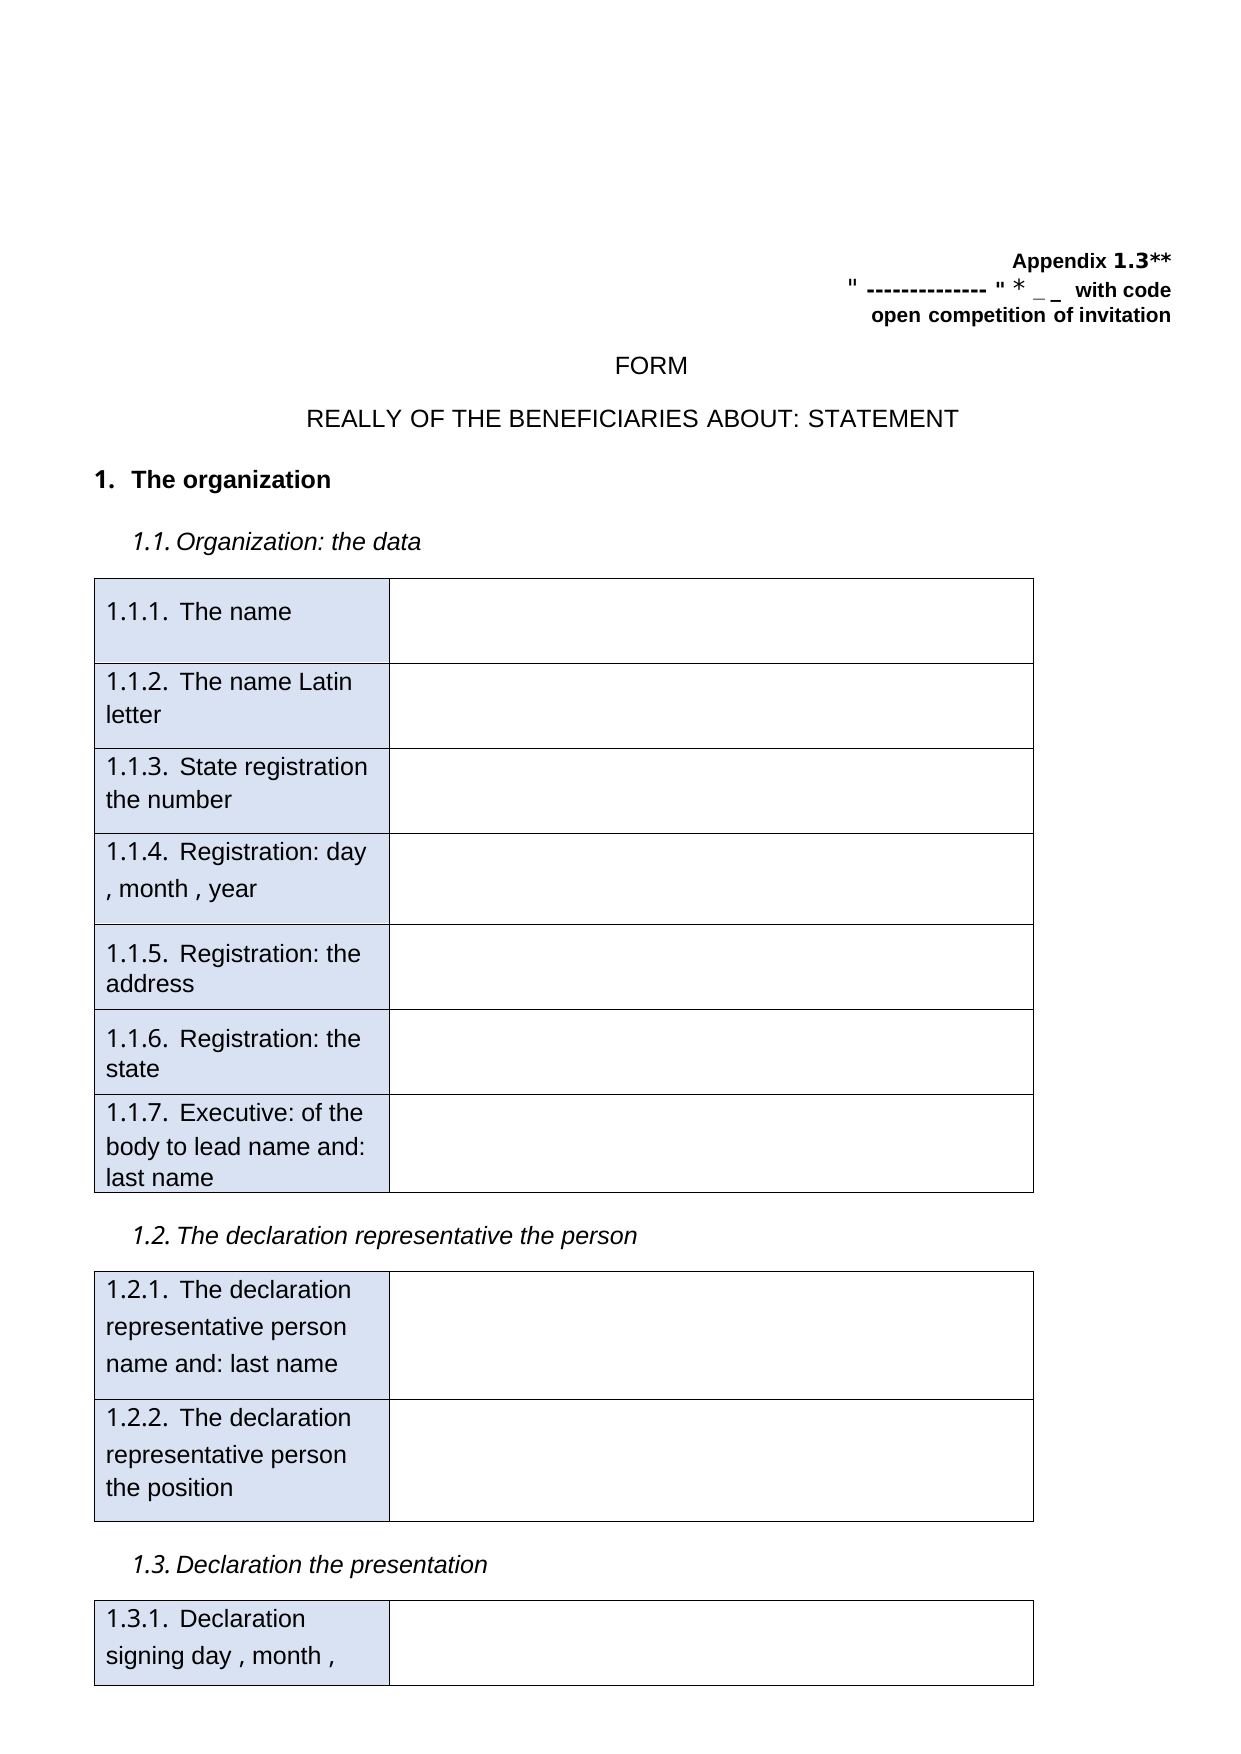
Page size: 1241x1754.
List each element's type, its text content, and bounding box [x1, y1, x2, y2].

list The organization [94, 462, 1171, 496]
table_cell [390, 1010, 1033, 1094]
table_cell Registration: the address [95, 925, 389, 1009]
list Declaration the presentation [131, 1547, 1171, 1581]
table_cell The name Latin letter [95, 664, 389, 748]
table_header [390, 1272, 1033, 1399]
table_cell [390, 664, 1033, 748]
table_header The declaration representative person name and: last name [95, 1272, 389, 1399]
table_header [390, 1601, 1033, 1685]
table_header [95, 1601, 389, 1685]
table_cell [390, 834, 1033, 923]
list Organization: the data [131, 524, 1171, 558]
text open competition of invitation [94, 303, 1171, 327]
table_cell The declaration representative person the position [95, 1400, 389, 1521]
table_cell [390, 1400, 1033, 1521]
subtitle Appendix 1.3** [94, 249, 1171, 274]
text FORM [94, 351, 1171, 380]
table_cell State registration the number [95, 749, 389, 833]
table_cell Registration: the state [95, 1010, 389, 1094]
table_header The name [95, 579, 389, 662]
table_cell [390, 1095, 1033, 1192]
text REALLY OF THE BENEFICIARIES ABOUT: STATEMENT [94, 404, 1171, 433]
table_cell [390, 925, 1033, 1009]
table_header [390, 579, 1033, 662]
table_cell [390, 749, 1033, 833]
text " -------------- " * _ _ with code [94, 274, 1171, 303]
list The declaration representative the person [131, 1218, 1171, 1252]
table_cell Executive: of the body to lead name and: last name [95, 1095, 389, 1192]
table_cell Registration: day , month , year [95, 834, 389, 923]
